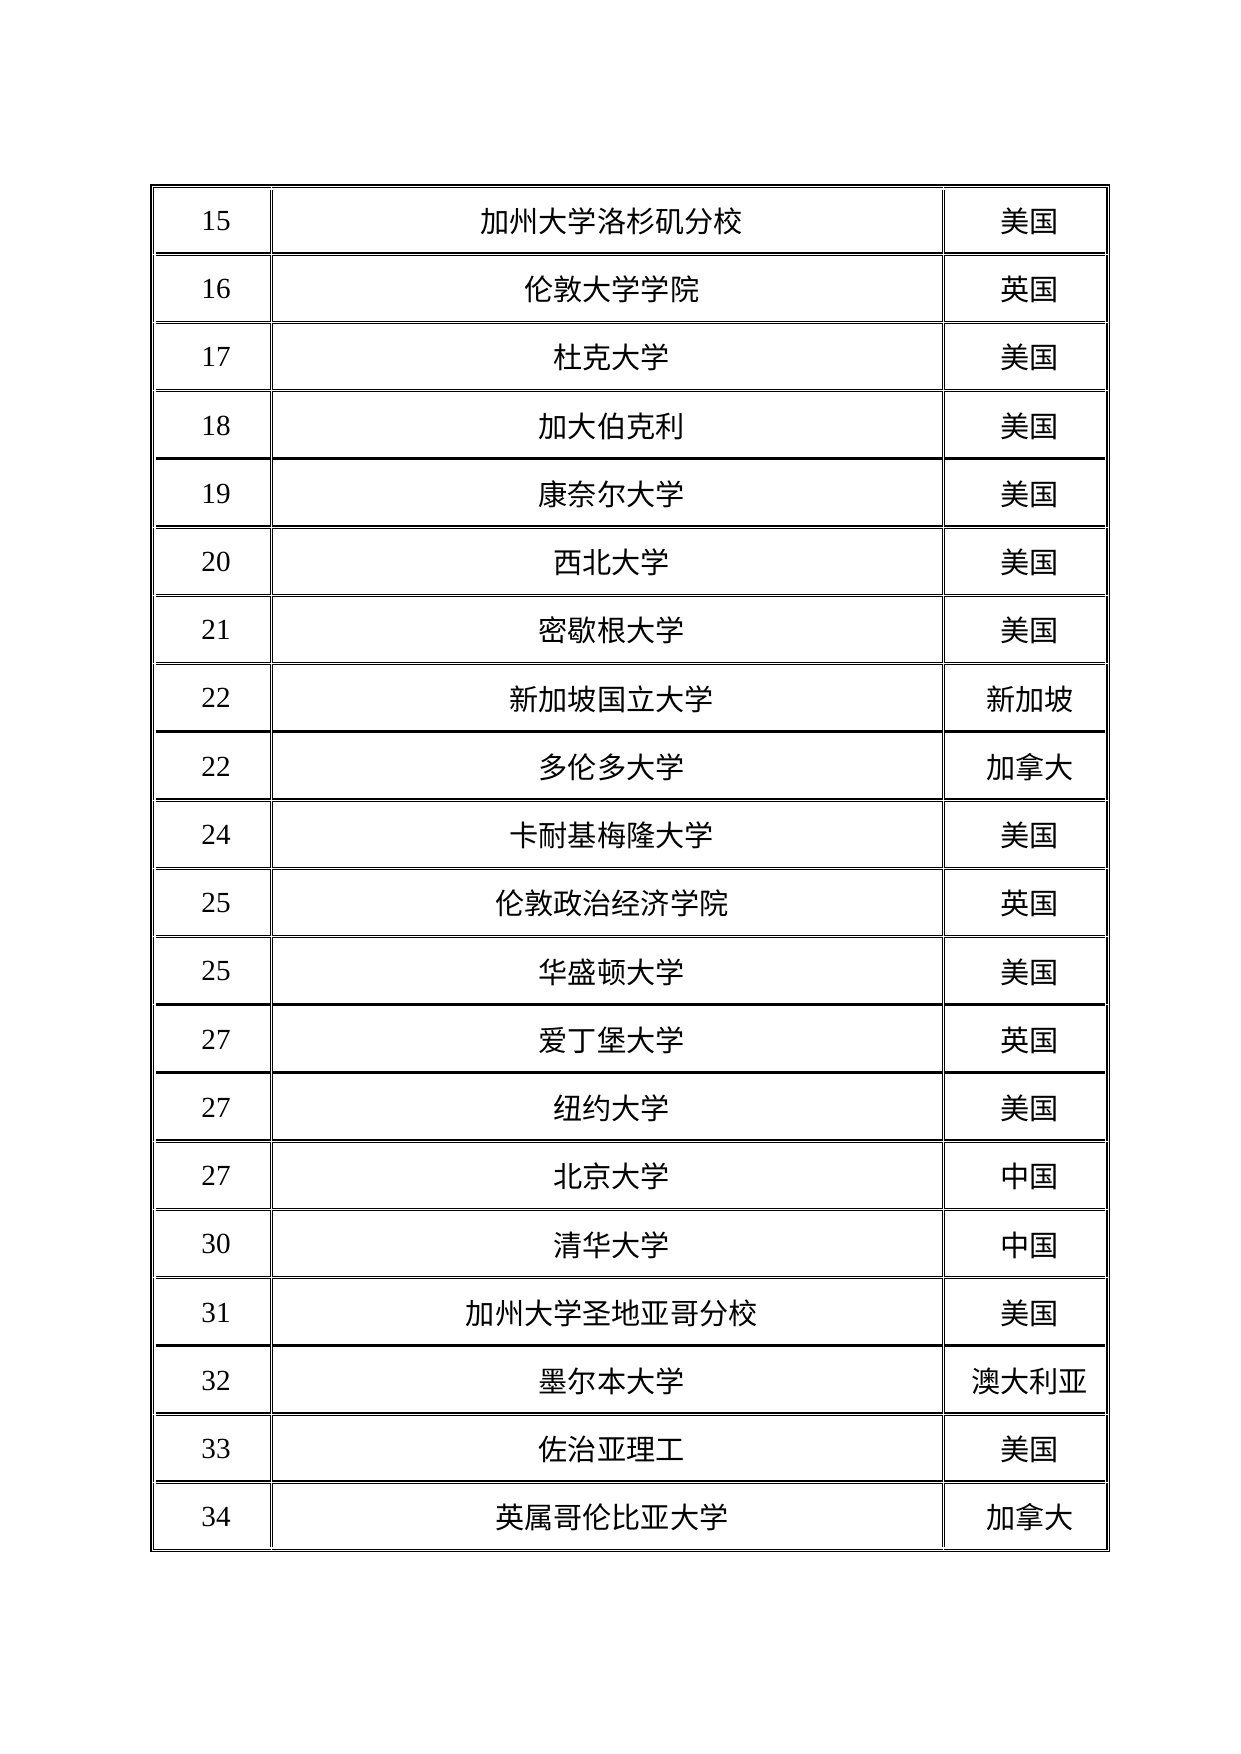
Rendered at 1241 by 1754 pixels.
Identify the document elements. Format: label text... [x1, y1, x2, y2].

table_cell 34 [154, 1480, 272, 1549]
table_cell 康奈尔大学 [273, 460, 942, 525]
table_cell 美国 [944, 321, 1108, 389]
table_cell 22 [152, 662, 272, 730]
table_cell 22 [154, 730, 270, 798]
table_cell 美国 [945, 1071, 1106, 1139]
table_cell 中国 [945, 1208, 1107, 1276]
table_cell 清华大学 [273, 1211, 942, 1276]
table_cell 美国 [944, 389, 1108, 457]
table_cell 纽约大学 [273, 1074, 942, 1139]
table_cell 美国 [945, 935, 1107, 1003]
table_cell 27 [154, 1139, 270, 1207]
table_cell 密歇根大学 [273, 597, 942, 662]
table_cell 25 [154, 866, 270, 934]
table_cell 31 [152, 1276, 272, 1344]
table_cell 伦敦政治经济学院 [273, 870, 942, 934]
table_cell 24 [154, 798, 270, 866]
table_cell 新加坡 [944, 662, 1108, 730]
table_cell 17 [152, 321, 272, 389]
table_cell 中国 [945, 1139, 1107, 1207]
table_cell 27 [154, 1071, 270, 1139]
table_cell 佐治亚理工 [273, 1416, 942, 1480]
table_cell 新加坡国立大学 [273, 665, 942, 730]
table_cell 33 [154, 1412, 270, 1480]
table_cell 西北大学 [273, 529, 942, 593]
table_cell 卡耐基梅隆大学 [273, 802, 942, 866]
table_cell 北京大学 [273, 1143, 942, 1207]
table_cell 爱丁堡大学 [273, 1006, 942, 1071]
table_cell 杜克大学 [273, 324, 942, 389]
table_cell 多伦多大学 [273, 733, 942, 798]
table_cell 华盛顿大学 [273, 938, 942, 1003]
table_cell 加拿大 [944, 1480, 1107, 1549]
table_cell 加大伯克利 [273, 392, 942, 457]
table_cell 澳大利亚 [945, 1344, 1106, 1412]
table_cell 18 [152, 389, 272, 457]
table_cell 加州大学圣地亚哥分校 [273, 1279, 942, 1344]
table_cell 美国 [945, 1412, 1107, 1480]
table_cell 英国 [945, 252, 1107, 321]
table_cell 加州大学洛杉矶分校 [272, 188, 943, 252]
table_cell 美国 [945, 594, 1107, 662]
table_cell 美国 [945, 525, 1107, 593]
table_cell 英国 [945, 866, 1107, 934]
table_cell 美国 [944, 188, 1106, 252]
table_cell 伦敦大学学院 [273, 256, 942, 321]
table_cell 25 [154, 935, 270, 1003]
table_cell 20 [154, 525, 270, 593]
table_cell 美国 [945, 457, 1106, 525]
table_cell 英国 [945, 1003, 1108, 1071]
table_cell 美国 [944, 1276, 1108, 1344]
table_cell 加拿大 [945, 730, 1106, 798]
table_cell 30 [154, 1208, 270, 1276]
table_cell 英属哥伦比亚大学 [272, 1484, 943, 1549]
table_cell 32 [154, 1344, 270, 1412]
table_cell 16 [154, 252, 270, 321]
table_cell 美国 [945, 798, 1107, 866]
table_cell 21 [154, 594, 270, 662]
table_cell 19 [154, 457, 270, 525]
table_cell 15 [154, 188, 272, 252]
table_cell 27 [152, 1003, 270, 1071]
table_cell 墨尔本大学 [273, 1347, 942, 1412]
